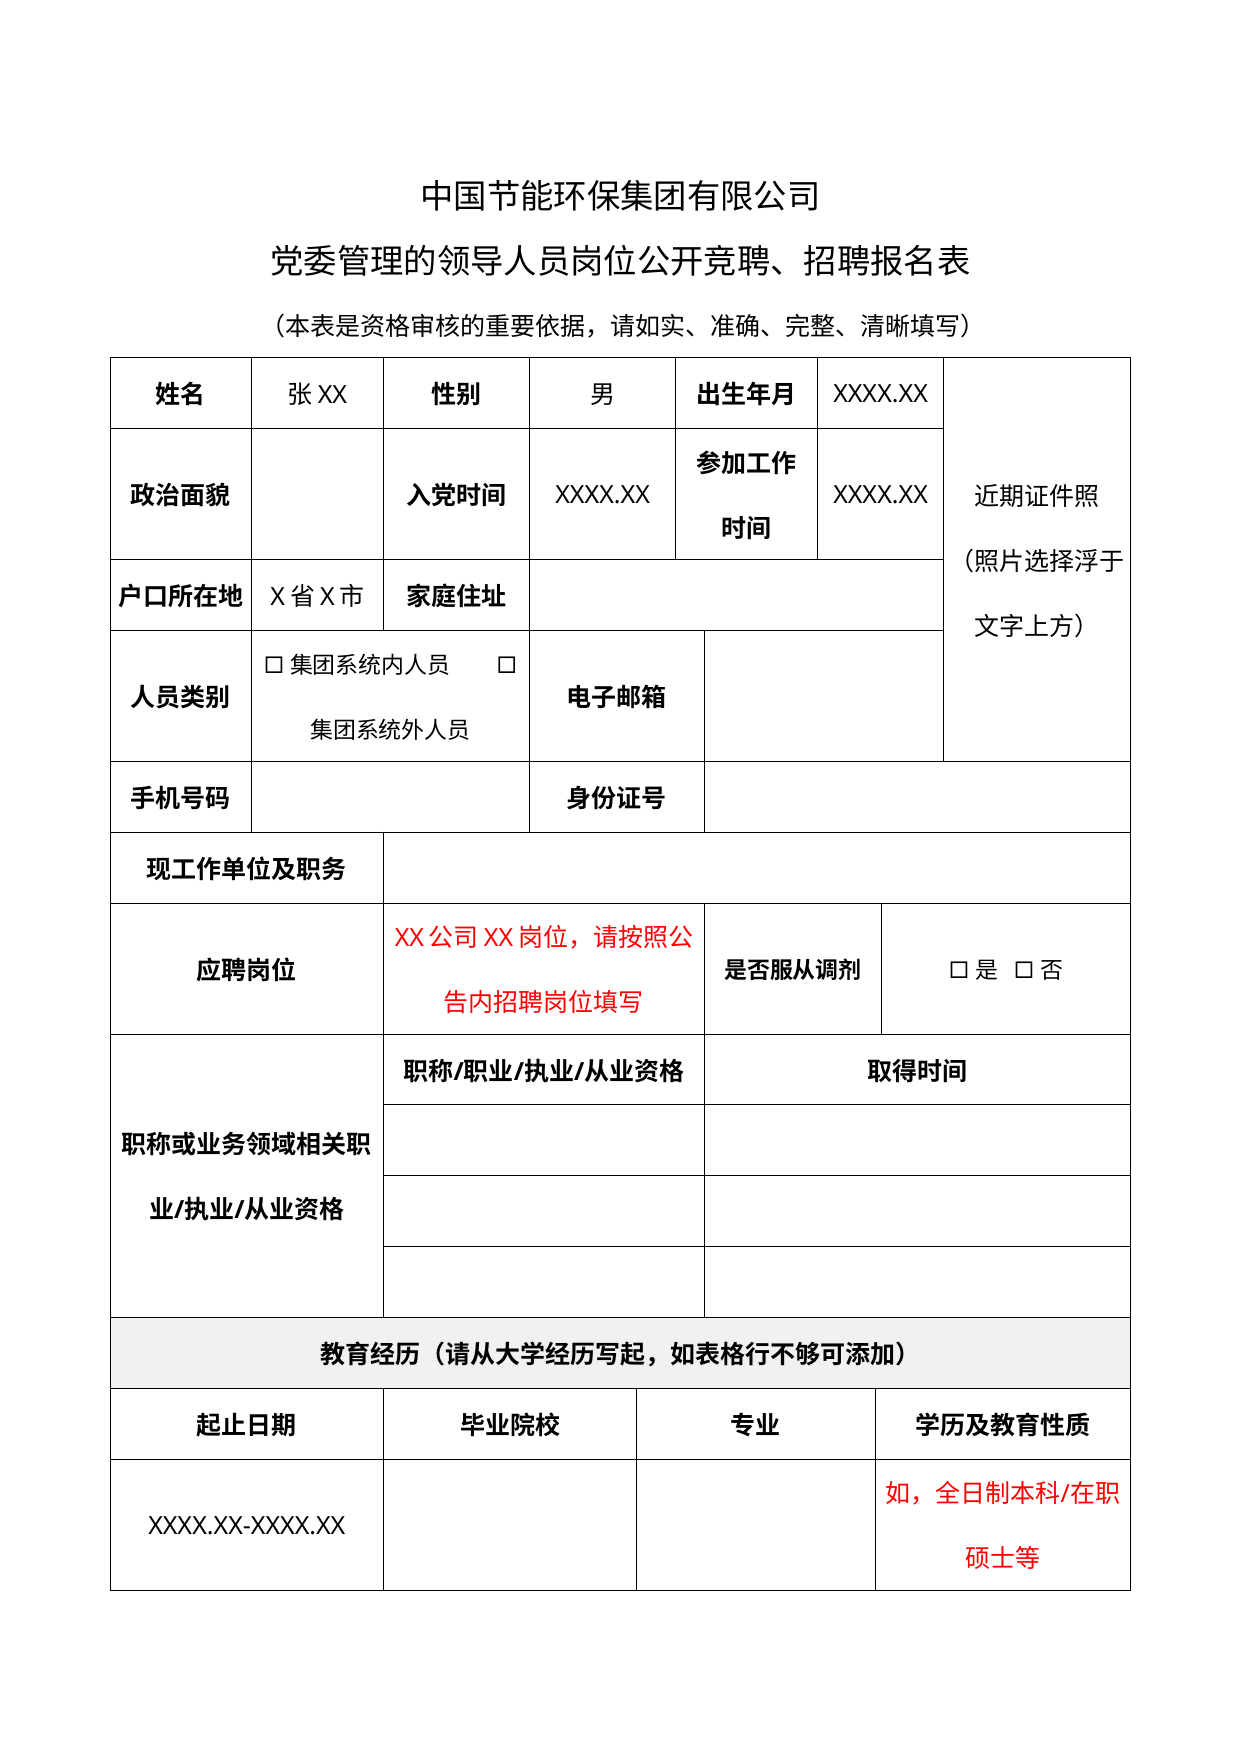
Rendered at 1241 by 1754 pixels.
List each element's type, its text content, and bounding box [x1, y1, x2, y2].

text （本表是资格审核的重要依据，请如实、准确、完整、清晰填写） [187, 292, 1059, 357]
table_header 性别 [384, 358, 529, 428]
table_cell [384, 1105, 704, 1175]
table_cell [384, 1247, 704, 1317]
table_cell [530, 560, 943, 630]
table_cell [252, 762, 529, 832]
table_cell 现工作单位及职务 [111, 833, 383, 902]
text 中国节能环保集团有限公司 [182, 162, 1059, 227]
table_cell 专业 [637, 1389, 875, 1458]
table_cell XXXX.XX [530, 429, 675, 559]
table_header 近期证件照 （照片选择浮于文字上方） [944, 358, 1130, 761]
table_cell 如，全日制本科/在职硕士等 [876, 1460, 1130, 1589]
table_header 张XX [252, 358, 383, 428]
table_cell XXXX.XX-XXXX.XX [111, 1460, 383, 1589]
table_cell X省X市 [252, 560, 383, 630]
table_cell 电子邮箱 [530, 631, 704, 761]
table_cell [384, 833, 1130, 902]
table_cell [705, 1105, 1130, 1175]
table_cell 政治面貌 [111, 429, 251, 559]
table_cell 毕业院校 [384, 1389, 636, 1458]
table_header 出生年月 [676, 358, 817, 428]
table_cell 教育经历（请从大学经历写起，如表格行不够可添加） [111, 1318, 1130, 1388]
table_cell 人员类别 [111, 631, 251, 761]
table_cell 参加工作 时间 [676, 429, 817, 559]
table_cell 家庭住址 [384, 560, 529, 630]
table_header XXXX.XX [818, 358, 943, 428]
table_cell XXXX.XX [818, 429, 943, 559]
table_cell 集团系统内人员 集团系统外人员 [252, 631, 529, 761]
table_cell 户口所在地 [111, 560, 251, 630]
table_cell 取得时间 [705, 1035, 1130, 1104]
table_cell 起止日期 [111, 1389, 383, 1458]
table_cell 应聘岗位 [111, 904, 383, 1033]
table_cell 职称/职业/执业/从业资格 [384, 1035, 704, 1104]
table_cell [705, 762, 1130, 832]
table_cell [384, 1460, 636, 1589]
table_header 姓名 [111, 358, 251, 428]
table_cell 是否服从调剂 [705, 904, 881, 1033]
table_cell 学历及教育性质 [876, 1389, 1130, 1458]
table_cell 手机号码 [111, 762, 251, 832]
table_cell [705, 1176, 1130, 1246]
table_cell [637, 1460, 875, 1589]
table_cell 入党时间 [384, 429, 529, 559]
table_cell 职称或业务领域相关职业/执业/从业资格 [111, 1035, 383, 1317]
table_cell [252, 429, 383, 559]
table_cell [705, 631, 943, 761]
table_header 男 [530, 358, 675, 428]
table_cell 身份证号 [530, 762, 704, 832]
table_cell 是 否 [882, 904, 1130, 1033]
text 党委管理的领导人员岗位公开竞聘、招聘报名表 [182, 227, 1059, 292]
table_cell [705, 1247, 1130, 1317]
table_cell [384, 1176, 704, 1246]
table_cell XX公司XX岗位，请按照公告内招聘岗位填写 [384, 904, 704, 1033]
